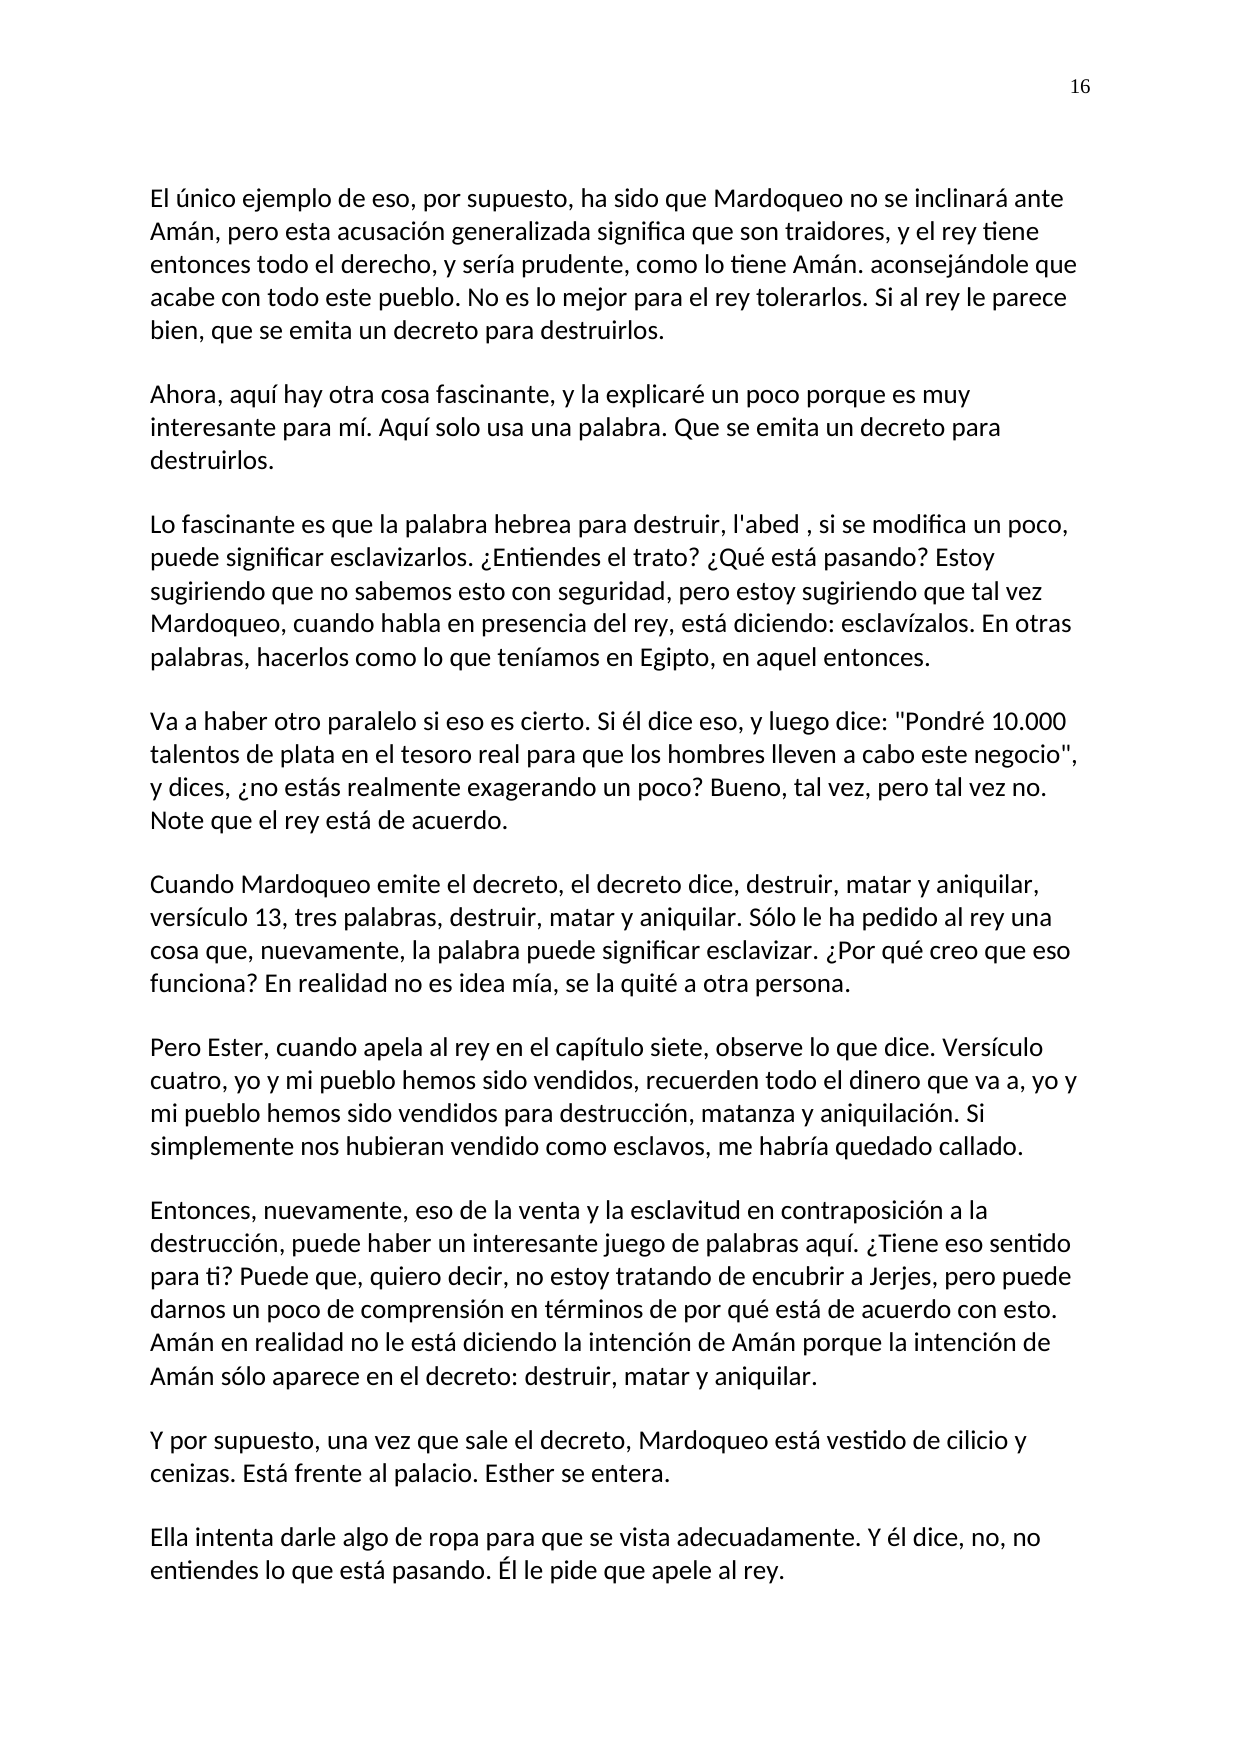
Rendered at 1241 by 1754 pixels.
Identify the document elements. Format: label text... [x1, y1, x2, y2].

text Lo fascinante es que la palabra hebrea para destruir, l'abed , si se modifica un poco, puede significar esclavizarlos. ¿Entiendes el trato? ¿Qué está pasando? Estoy sugiriendo que no sabemos esto con seguridad, pero estoy sugiriendo que tal vez Mardoqueo, cuando habla en presencia del rey, está diciendo: esclavízalos. En otras palabras, hacerlos como lo que teníamos en Egipto, en aquel entonces. [150, 508, 1090, 673]
text Va a haber otro paralelo si eso es cierto. Si él dice eso, y luego dice: "Pondré 10.000 talentos de plata en el tesoro real para que los hombres lleven a cabo este negocio", y dices, ¿no estás realmente exagerando un poco? Bueno, tal vez, pero tal vez no. Note que el rey está de acuerdo. [150, 704, 1090, 836]
text Ahora, aquí hay otra cosa fascinante, y la explicaré un poco porque es muy interesante para mí. Aquí solo usa una palabra. Que se emita un decreto para destruirlos. [150, 377, 1090, 476]
text Pero Ester, cuando apela al rey en el capítulo siete, observe lo que dice. Versículo cuatro, yo y mi pueblo hemos sido vendidos, recuerden todo el dinero que va a, yo y mi pueblo hemos sido vendidos para destrucción, matanza y aniquilación. Si simplemente nos hubieran vendido como esclavos, me habría quedado callado. [150, 1030, 1090, 1162]
text Y por supuesto, una vez que sale el decreto, Mardoqueo está vestido de cilicio y cenizas. Está frente al palacio. Esther se entera. [150, 1423, 1090, 1489]
text Entonces, nuevamente, eso de la venta y la esclavitud en contraposición a la destrucción, puede haber un interesante juego de palabras aquí. ¿Tiene eso sentido para ti? Puede que, quiero decir, no estoy tratando de encubrir a Jerjes, pero puede darnos un poco de comprensión en términos de por qué está de acuerdo con esto. Amán en realidad no le está diciendo la intención de Amán porque la intención de Amán sólo aparece en el decreto: destruir, matar y aniquilar. [150, 1193, 1090, 1392]
text El único ejemplo de eso, por supuesto, ha sido que Mardoqueo no se inclinará ante Amán, pero esta acusación generalizada significa que son traidores, y el rey tiene entonces todo el derecho, y sería prudente, como lo tiene Amán. aconsejándole que acabe con todo este pueblo. No es lo mejor para el rey tolerarlos. Si al rey le parece bien, que se emita un decreto para destruirlos. [150, 181, 1090, 346]
text Ella intenta darle algo de ropa para que se vista adecuadamente. Y él dice, no, no entiendes lo que está pasando. Él le pide que apele al rey. [150, 1520, 1090, 1586]
text Cuando Mardoqueo emite el decreto, el decreto dice, destruir, matar y aniquilar, versículo 13, tres palabras, destruir, matar y aniquilar. Sólo le ha pedido al rey una cosa que, nuevamente, la palabra puede significar esclavizar. ¿Por qué creo que eso funciona? En realidad no es idea mía, se la quité a otra persona. [150, 867, 1090, 999]
